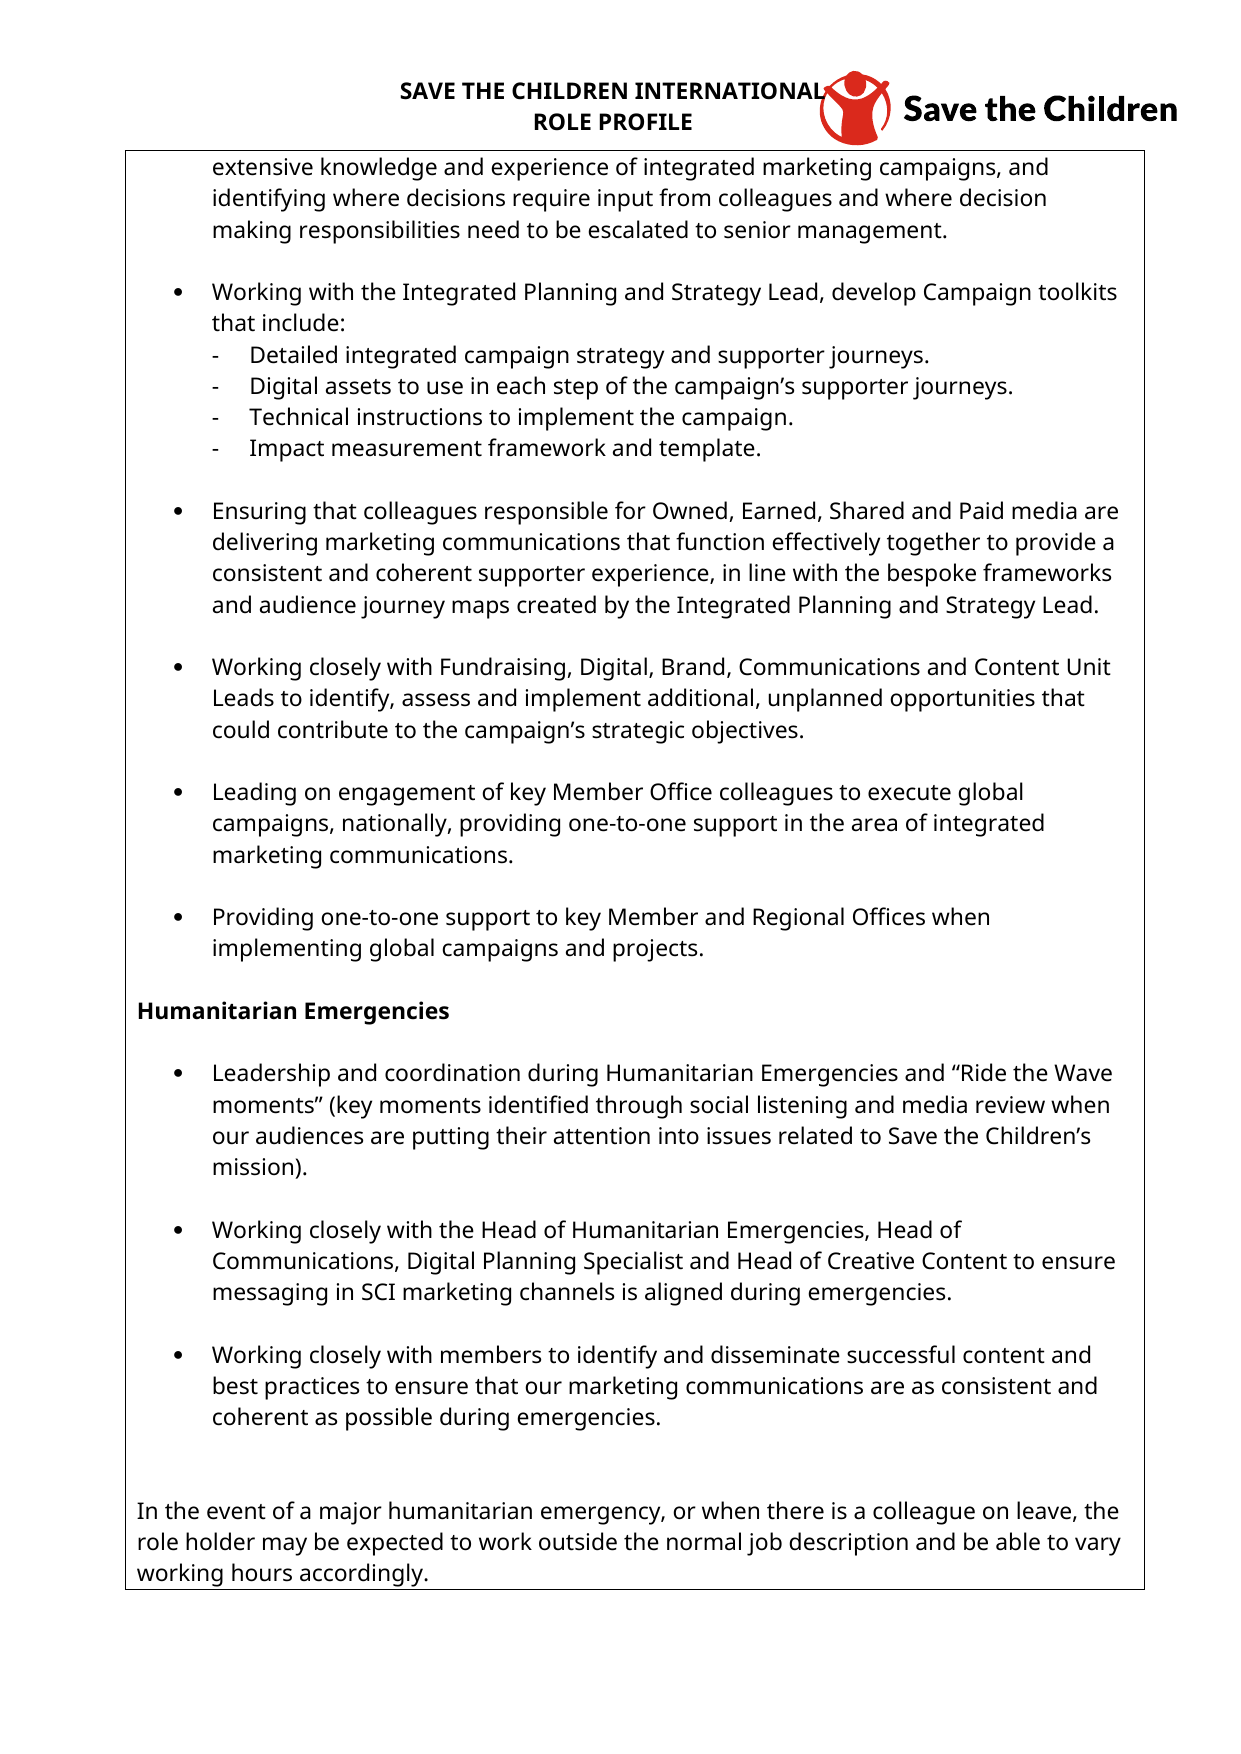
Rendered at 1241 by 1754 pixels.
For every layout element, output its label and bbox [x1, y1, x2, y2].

table_header [126, 151, 1144, 1588]
